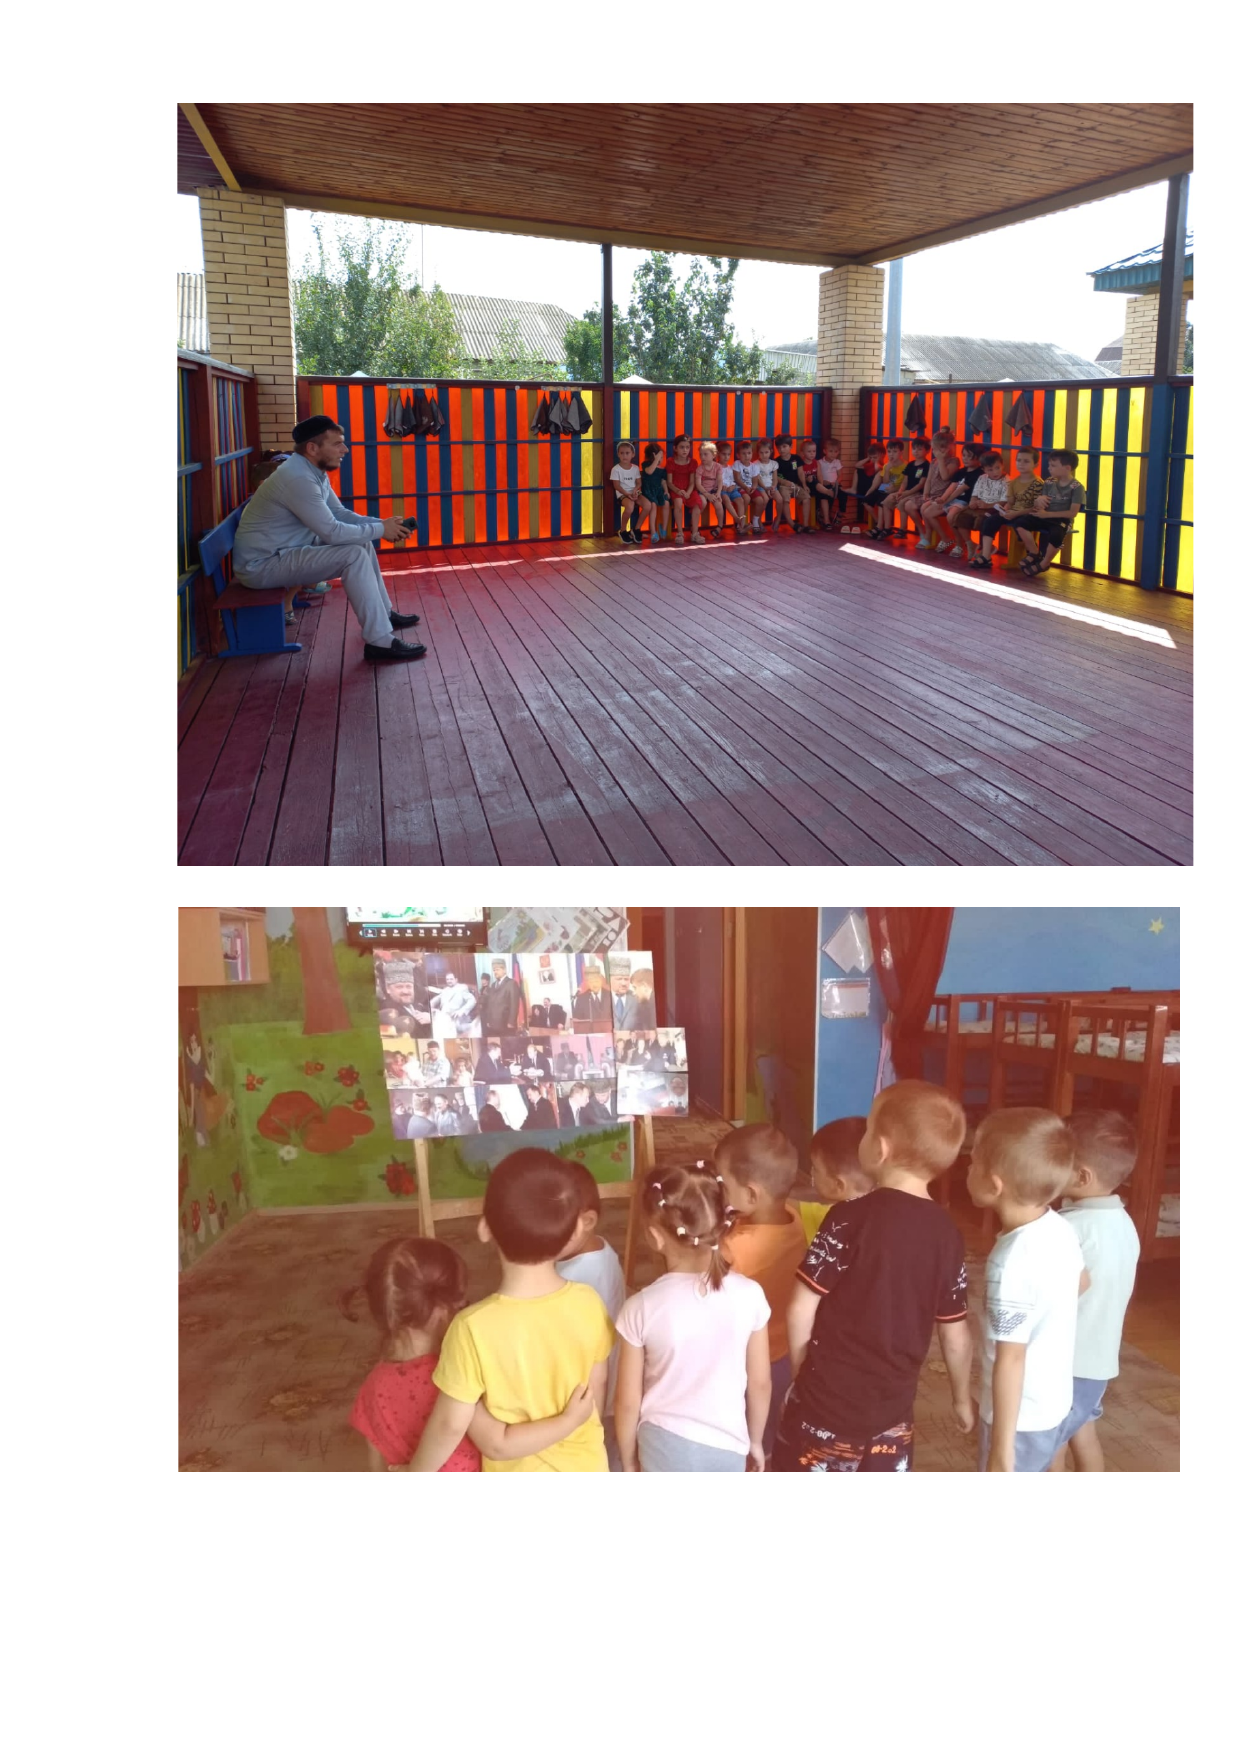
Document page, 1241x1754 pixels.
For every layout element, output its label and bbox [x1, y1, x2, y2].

picture [177, 103, 1194, 866]
picture [176, 907, 1179, 1470]
